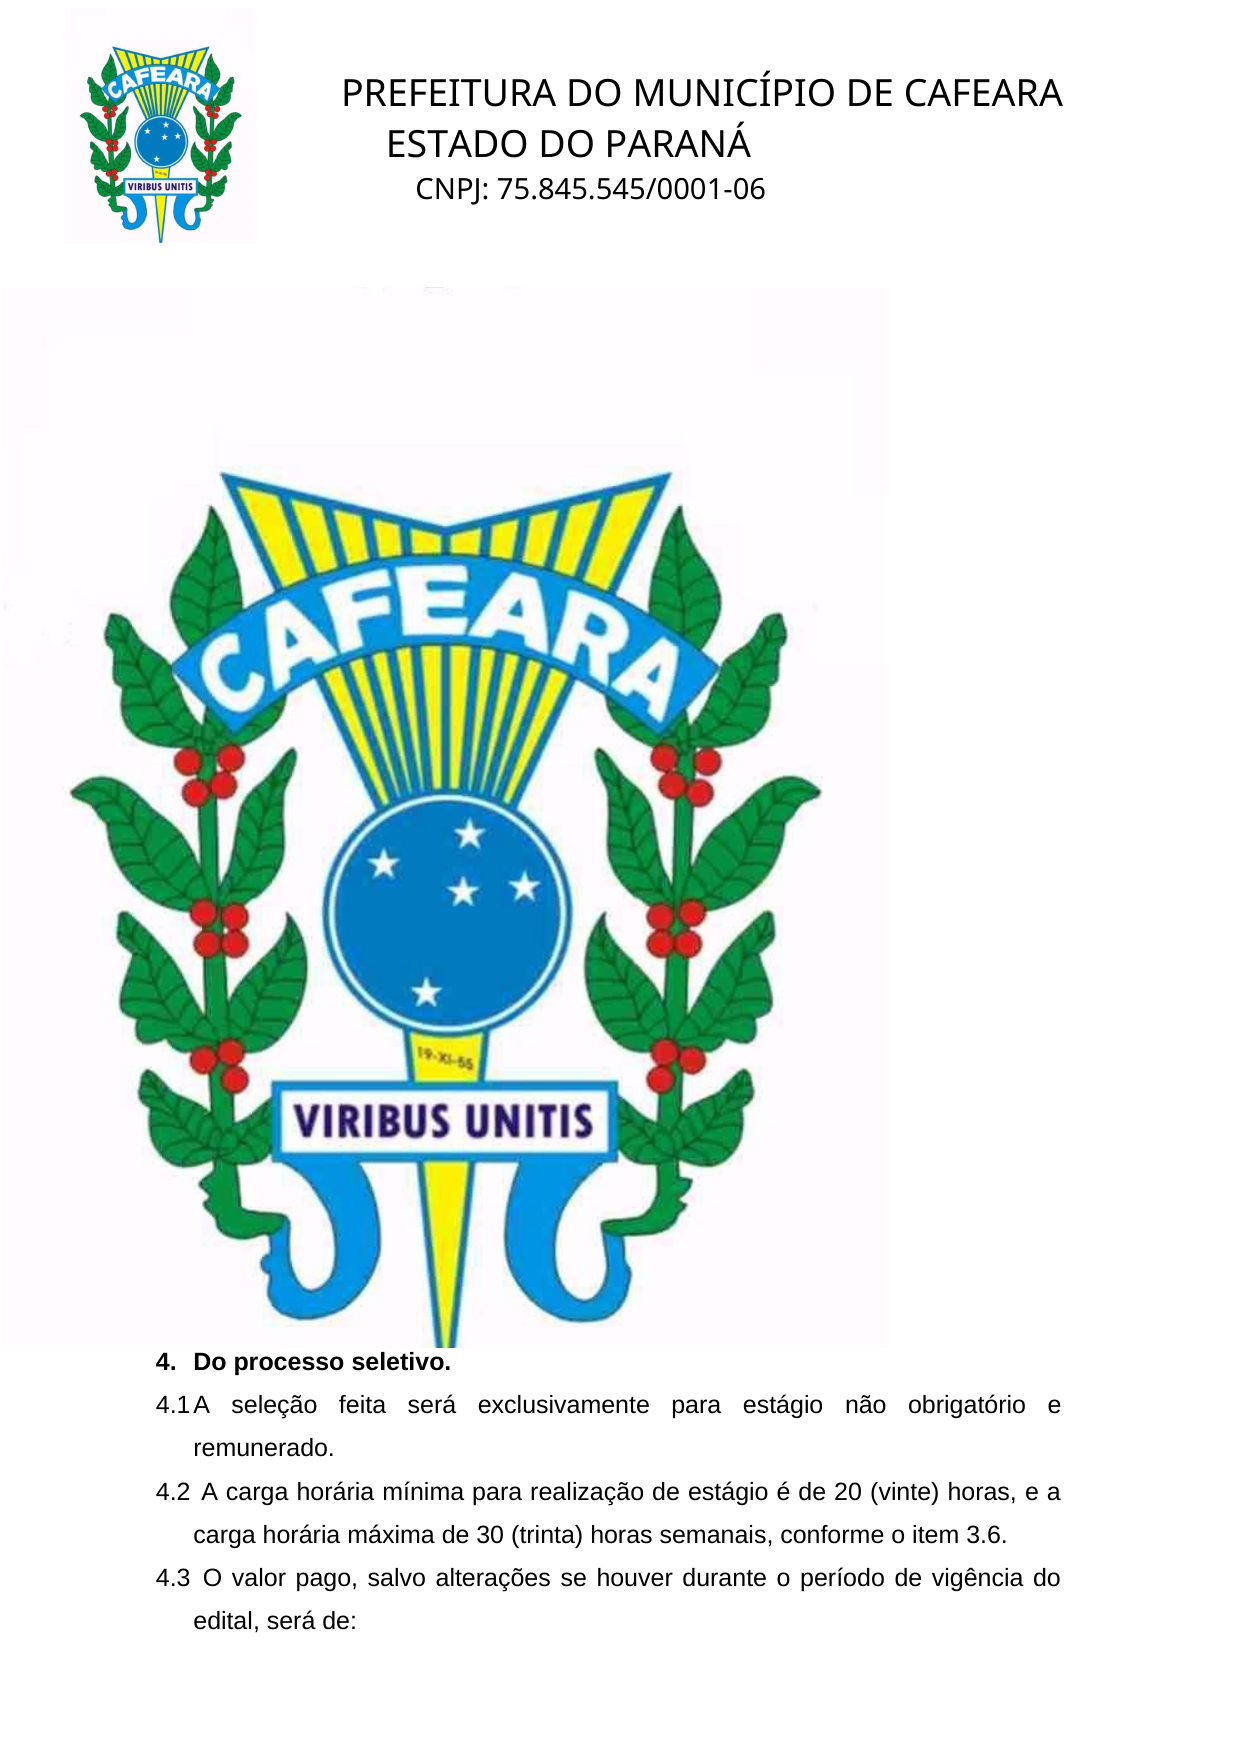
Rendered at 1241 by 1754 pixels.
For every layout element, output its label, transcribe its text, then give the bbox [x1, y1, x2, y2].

list A seleção feita será exclusivamente para estágio não obrigatório e remunerado. [156, 1390, 1063, 1462]
picture [2, 287, 888, 1348]
list Do processo seletivo. [156, 1347, 1063, 1376]
list A carga horária mínima para realização de estágio é de 20 (vinte) horas, e a carga horária máxima de 30 (trinta) horas semanais, conforme o item 3.6. [156, 1477, 1063, 1548]
picture [65, 7, 256, 243]
list O valor pago, salvo alterações se houver durante o período de vigência do edital, será de: [156, 1563, 1063, 1635]
